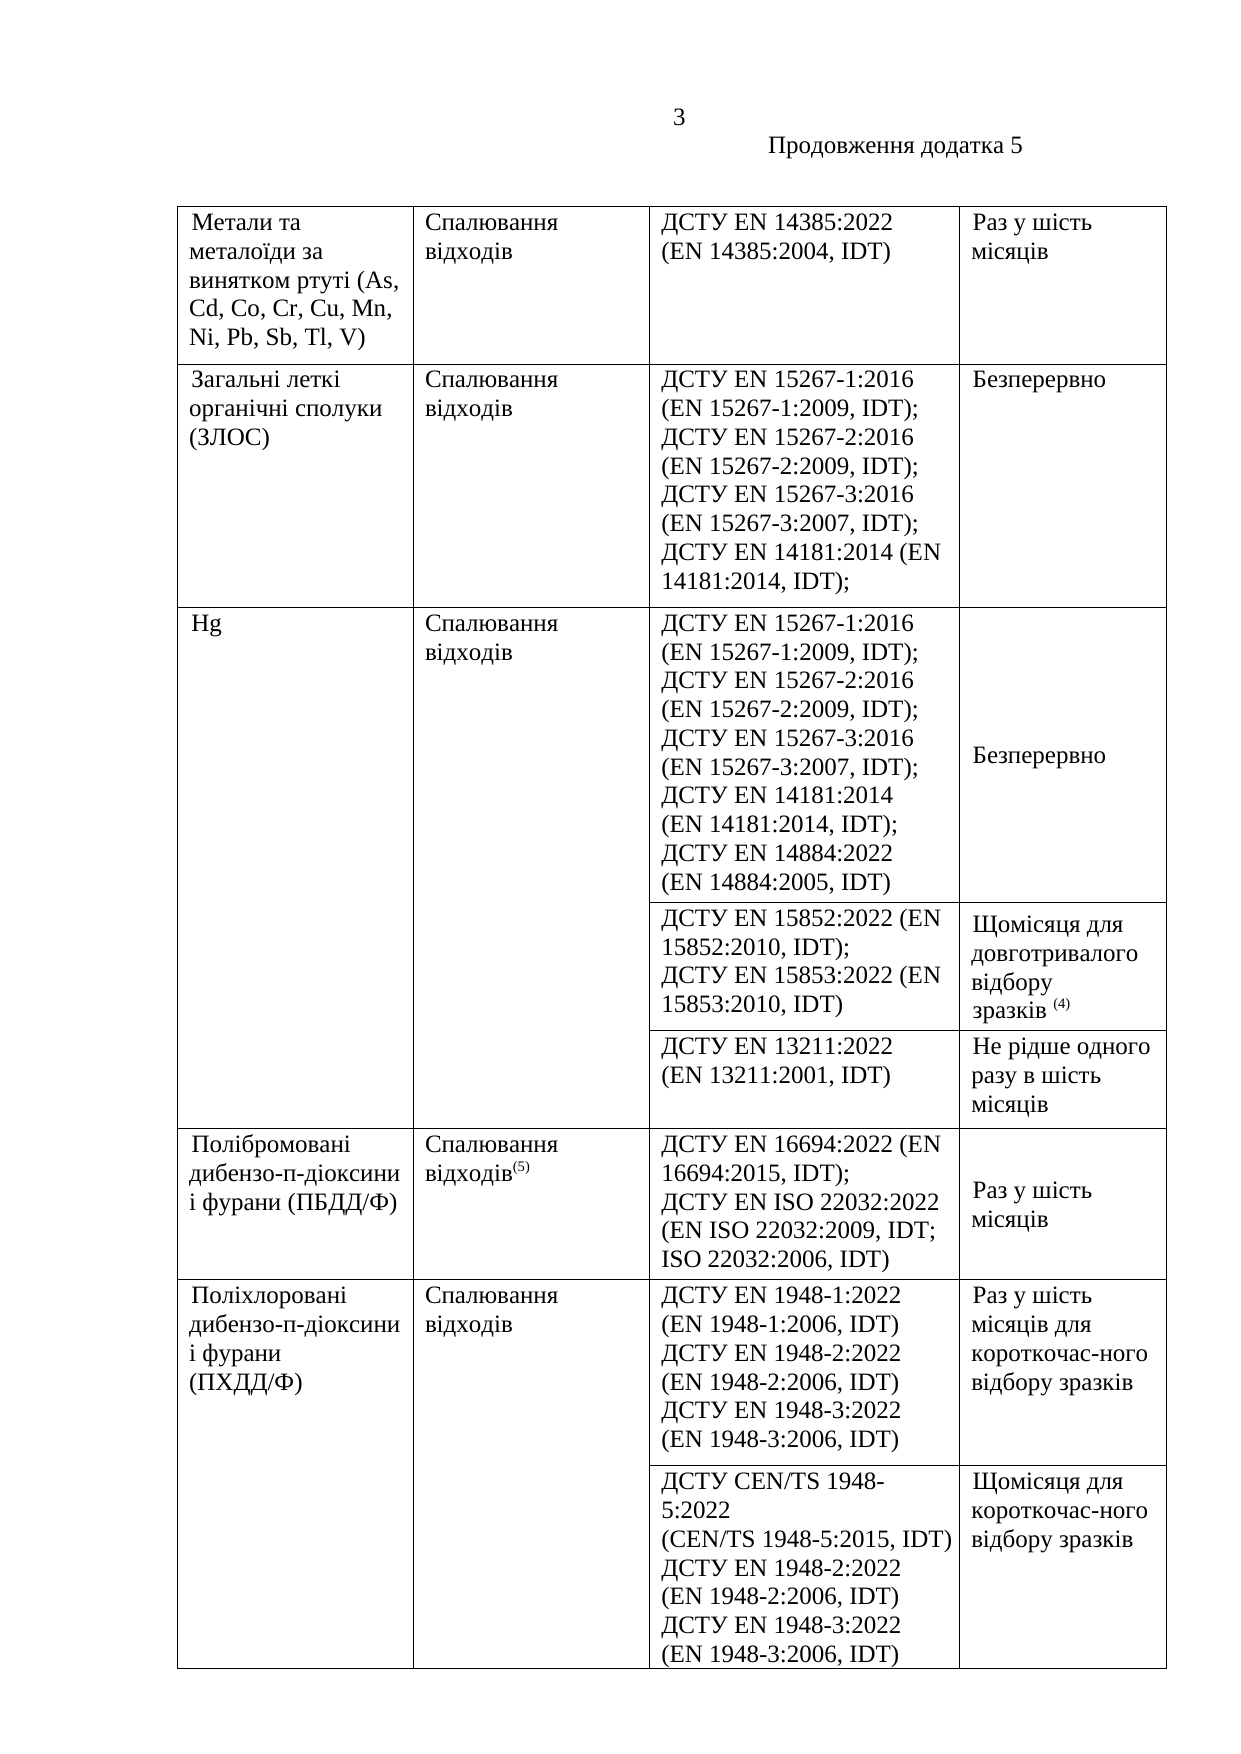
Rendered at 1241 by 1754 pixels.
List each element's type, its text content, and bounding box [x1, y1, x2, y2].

table_cell Щомісяця для довготривалого відбору зразків (4) [960, 903, 1166, 1030]
table_cell Спалювання відходів [414, 365, 649, 607]
table_cell Безперервно [960, 365, 1166, 607]
table_cell Безперервно [960, 608, 1166, 902]
table_cell Спалювання відходів(5) [414, 1129, 649, 1279]
table_cell ДСТУ EN 15852:2022 (EN 15852:2010, IDT); ДСТУ EN 15853:2022 (EN 15853:2010, IDT) [650, 903, 959, 1030]
table_cell ДСТУ EN 1948-1:2022 (EN 1948-1:2006, IDT) ДСТУ EN 1948-2:2022 (EN 1948-2:2006, IDT) ДСТУ EN 1948-3:2022 (EN 1948-3:2006, IDT) [650, 1280, 959, 1465]
table_cell Не рідше одного разу в шість місяців [960, 1031, 1166, 1128]
table_header Раз у шість місяців [960, 207, 1166, 363]
table_cell Hg [178, 608, 413, 1128]
table_header Спалювання відходів [414, 207, 649, 363]
table_cell Спалювання відходів [414, 608, 649, 1128]
table_cell Щомісяця для короткочас-ного відбору зразків [960, 1466, 1166, 1668]
table_cell Поліхлоровані дибензо-п-діоксини і фурани (ПХДД/Ф) [178, 1280, 413, 1668]
table_cell ДСТУ EN 15267-1:2016 (EN 15267-1:2009, IDT); ДСТУ EN 15267-2:2016 (EN 15267-2:2009, IDT); ДСТУ EN 15267-3:2016 (EN 15267-3:2007, IDT); ДСТУ EN 14181:2014 (EN 14181:2014, IDT); [650, 365, 959, 607]
table_cell Спалювання відходів [414, 1280, 649, 1668]
table_cell Раз у шість місяців для короткочас-ного відбору зразків [960, 1280, 1166, 1465]
table_header Метали та металоїди за винятком ртуті (As, Cd, Co, Cr, Cu, Mn, Ni, Pb, Sb, Tl, V) [178, 207, 413, 363]
table_cell Загальні леткі органічні сполуки (ЗЛОС) [178, 365, 413, 607]
table_cell ДСТУ EN 13211:2022 (EN 13211:2001, IDT) [650, 1031, 959, 1128]
table_cell ДСТУ EN 16694:2022 (EN 16694:2015, IDT); ДСТУ EN ISO 22032:2022 (EN ISO 22032:2009, IDT; ISO 22032:2006, IDT) [650, 1129, 959, 1279]
text Продовження додатка 5 [177, 131, 1134, 159]
text 3 [177, 102, 1181, 131]
table_cell Полібромовані дибензо-п-діоксини і фурани (ПБДД/Ф) [178, 1129, 413, 1279]
table_header ДСТУ EN 14385:2022 (EN 14385:2004, IDT) [650, 207, 959, 363]
table_cell ДСТУ EN 15267-1:2016 (EN 15267-1:2009, IDT); ДСТУ EN 15267-2:2016 (EN 15267-2:2009, IDT); ДСТУ EN 15267-3:2016 (EN 15267-3:2007, IDT); ДСТУ EN 14181:2014 (EN 14181:2014, IDT); ДСТУ EN 14884:2022 (EN 14884:2005, IDT) [650, 608, 959, 902]
table_cell Раз у шість місяців [960, 1129, 1166, 1279]
table_cell ДСТУ CEN/TS 1948-5:2022 (CEN/TS 1948-5:2015, IDT) ДСТУ EN 1948-2:2022 (EN 1948-2:2006, IDT) ДСТУ EN 1948-3:2022 (EN 1948-3:2006, IDT) [650, 1466, 959, 1668]
